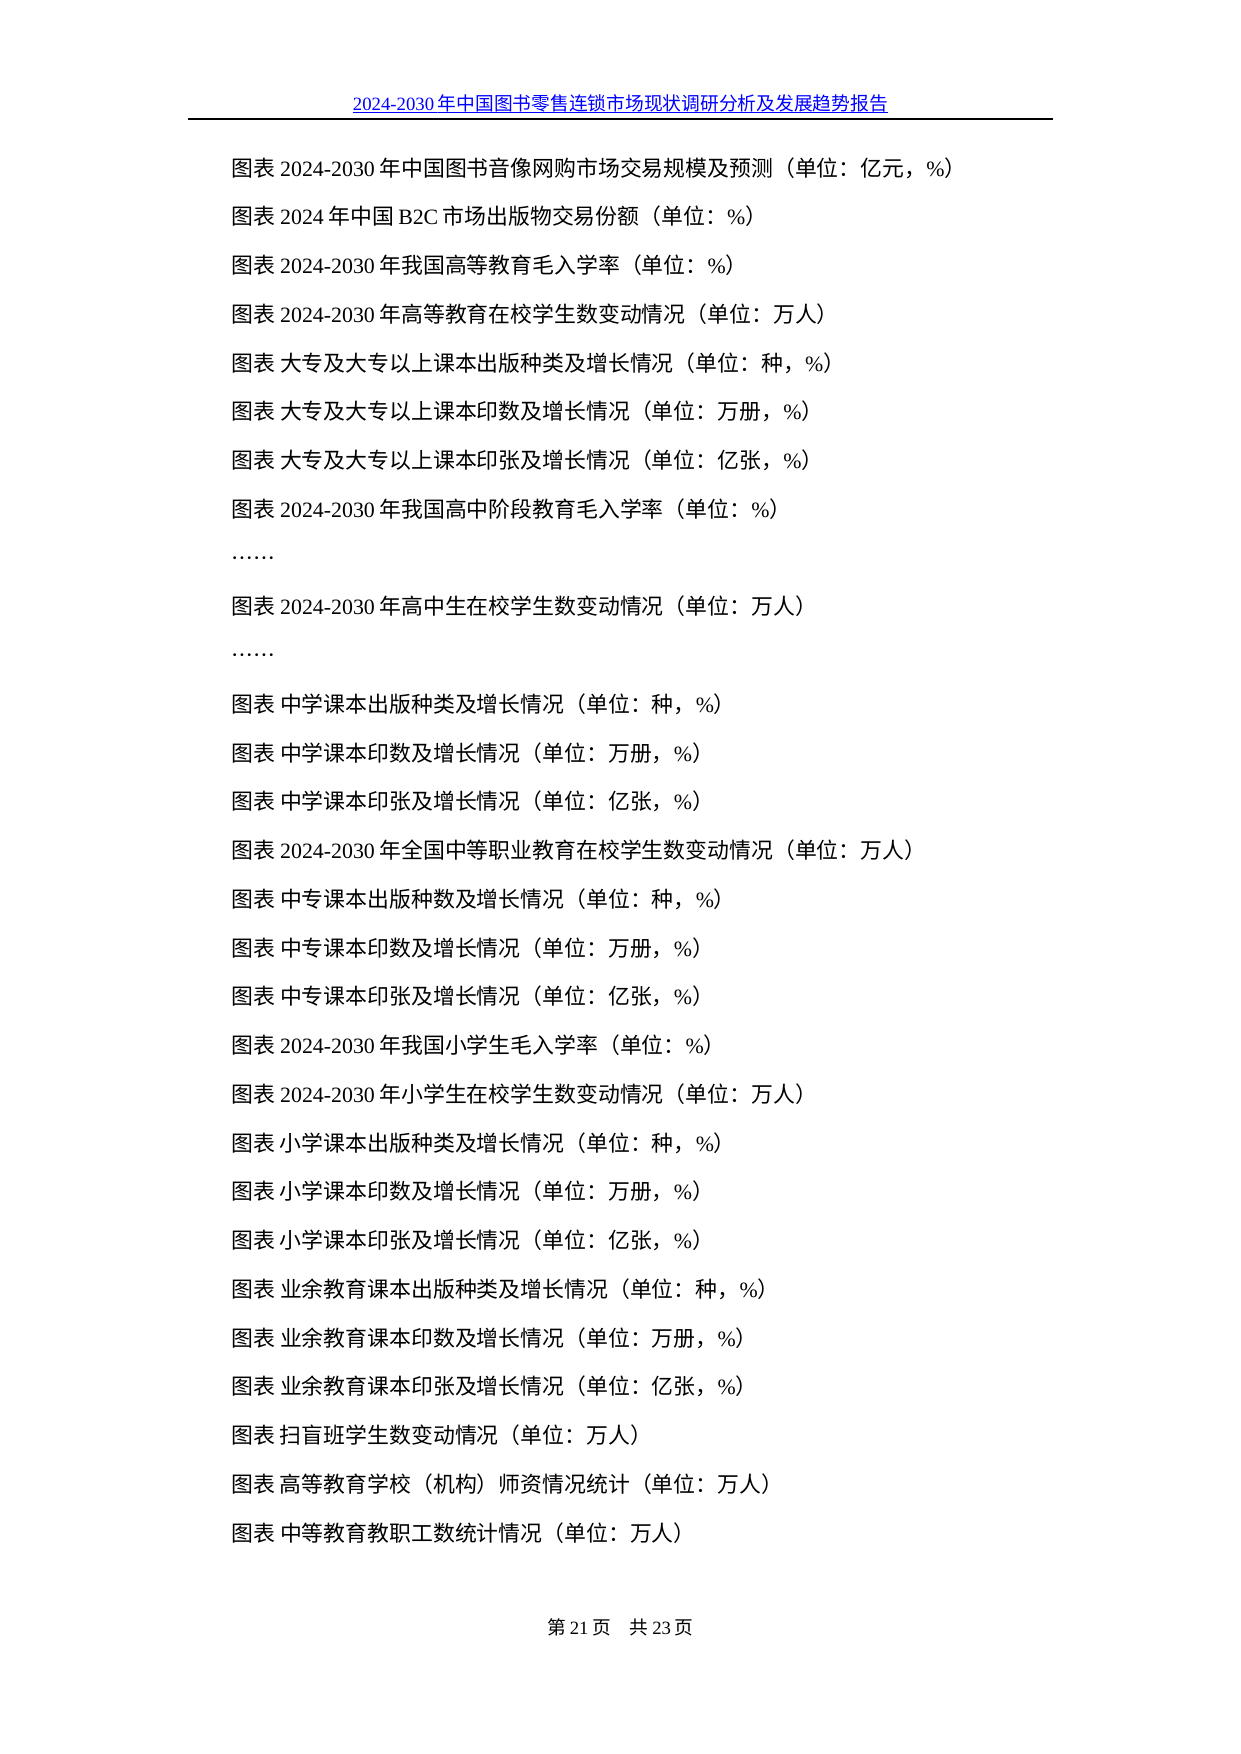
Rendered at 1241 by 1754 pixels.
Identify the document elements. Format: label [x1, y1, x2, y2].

text [187, 150, 1053, 1548]
